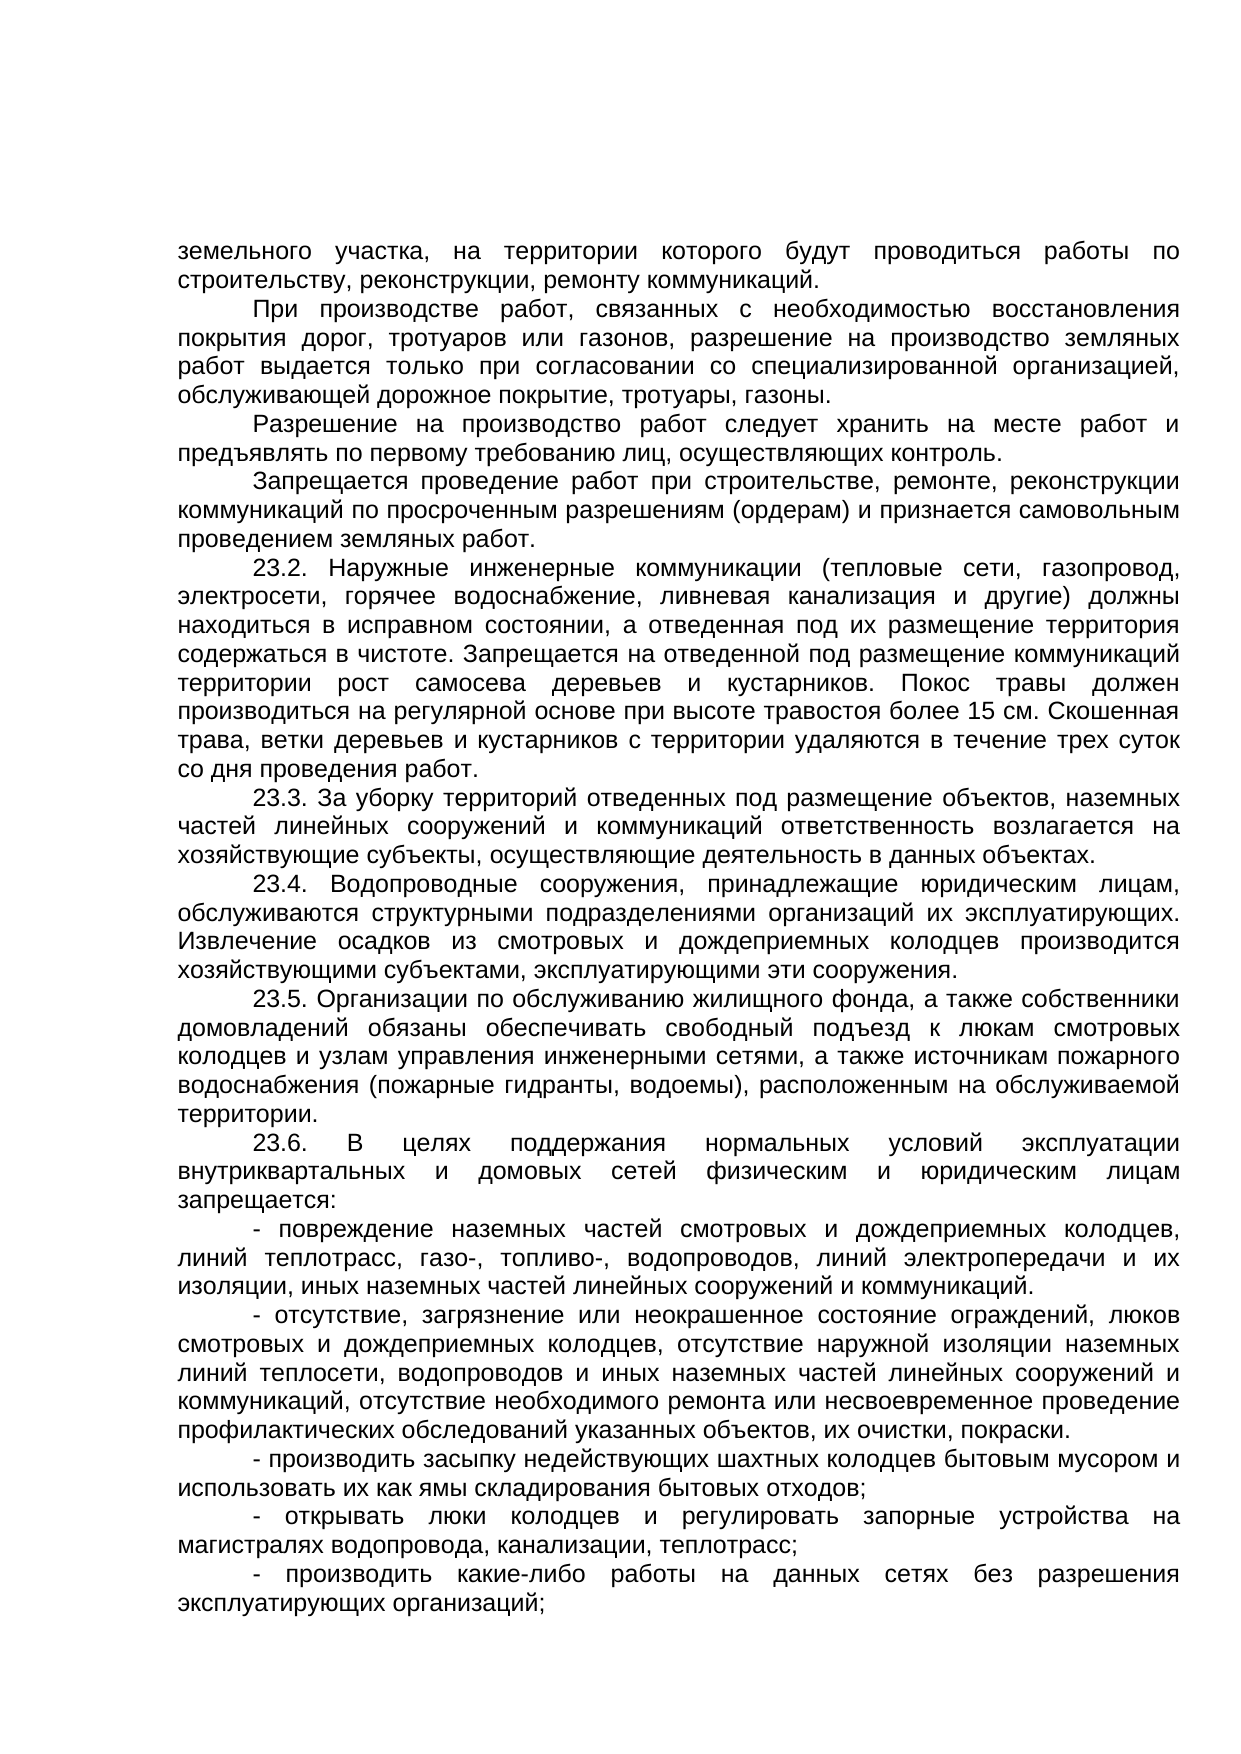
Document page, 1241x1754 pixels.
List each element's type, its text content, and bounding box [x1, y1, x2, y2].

text 23.2. Наружные инженерные коммуникации (тепловые сети, газопровод, электросети, горячее водоснабжение, ливневая канализация и другие) должны находиться в исправном состоянии, а отведенная под их размещение территория содержаться в чистоте. Запрещается на отведенной под размещение коммуникаций территории рост самосева деревьев и кустарников. Покос травы должен производиться на регулярной основе при высоте травостоя более 15 см. Скошенная трава, ветки деревьев и кустарников с территории удаляются в течение трех суток со дня проведения работ. [177, 552, 1181, 782]
text Запрещается проведение работ при строительстве, ремонте, реконструкции коммуникаций по просроченным разрешениям (ордерам) и признается самовольным проведением земляных работ. [177, 466, 1181, 552]
text 23.5. Организации по обслуживанию жилищного фонда, а также собственники домовладений обязаны обеспечивать свободный подъезд к люкам смотровых колодцев и узлам управления инженерными сетями, а также источникам пожарного водоснабжения (пожарные гидранты, водоемы), расположенным на обслуживаемой территории. [177, 984, 1181, 1127]
text - производить засыпку недействующих шахтных колодцев бытовым мусором и использовать их как ямы складирования бытовых отходов; [177, 1444, 1181, 1501]
text 23.3. За уборку территорий отведенных под размещение объектов, наземных частей линейных сооружений и коммуникаций ответственность возлагается на хозяйствующие субъекты, осуществляющие деятельность в данных объектах. [177, 782, 1181, 869]
text 23.4. Водопроводные сооружения, принадлежащие юридическим лицам, обслуживаются структурными подразделениями организаций их эксплуатирующих. Извлечение осадков из смотровых и дождеприемных колодцев производится хозяйствующими субъектами, эксплуатирующими эти сооружения. [177, 869, 1181, 984]
text Разрешение на производство работ следует хранить на месте работ и предъявлять по первому требованию лиц, осуществляющих контроль. [177, 409, 1181, 466]
text 23.6. В целях поддержания нормальных условий эксплуатации внутриквартальных и домовых сетей физическим и юридическим лицам запрещается: [177, 1127, 1181, 1214]
text - отсутствие, загрязнение или неокрашенное состояние ограждений, люков смотровых и дождеприемных колодцев, отсутствие наружной изоляции наземных линий теплосети, водопроводов и иных наземных частей линейных сооружений и коммуникаций, отсутствие необходимого ремонта или несвоевременное проведение профилактических обследований указанных объектов, их очистки, покраски. [177, 1300, 1181, 1444]
text - открывать люки колодцев и регулировать запорные устройства на магистралях водопровода, канализации, теплотрасс; [177, 1501, 1181, 1559]
text - повреждение наземных частей смотровых и дождеприемных колодцев, линий теплотрасс, газо-, топливо-, водопроводов, линий электропередачи и их изоляции, иных наземных частей линейных сооружений и коммуникаций. [177, 1214, 1181, 1300]
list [177, 236, 1181, 294]
text - производить какие-либо работы на данных сетях без разрешения эксплуатирующих организаций; [177, 1559, 1181, 1616]
text При производстве работ, связанных с необходимостью восстановления покрытия дорог, тротуаров или газонов, разрешение на производство земляных работ выдается только при согласовании со специализированной организацией, обслуживающей дорожное покрытие, тротуары, газоны. [177, 294, 1181, 409]
